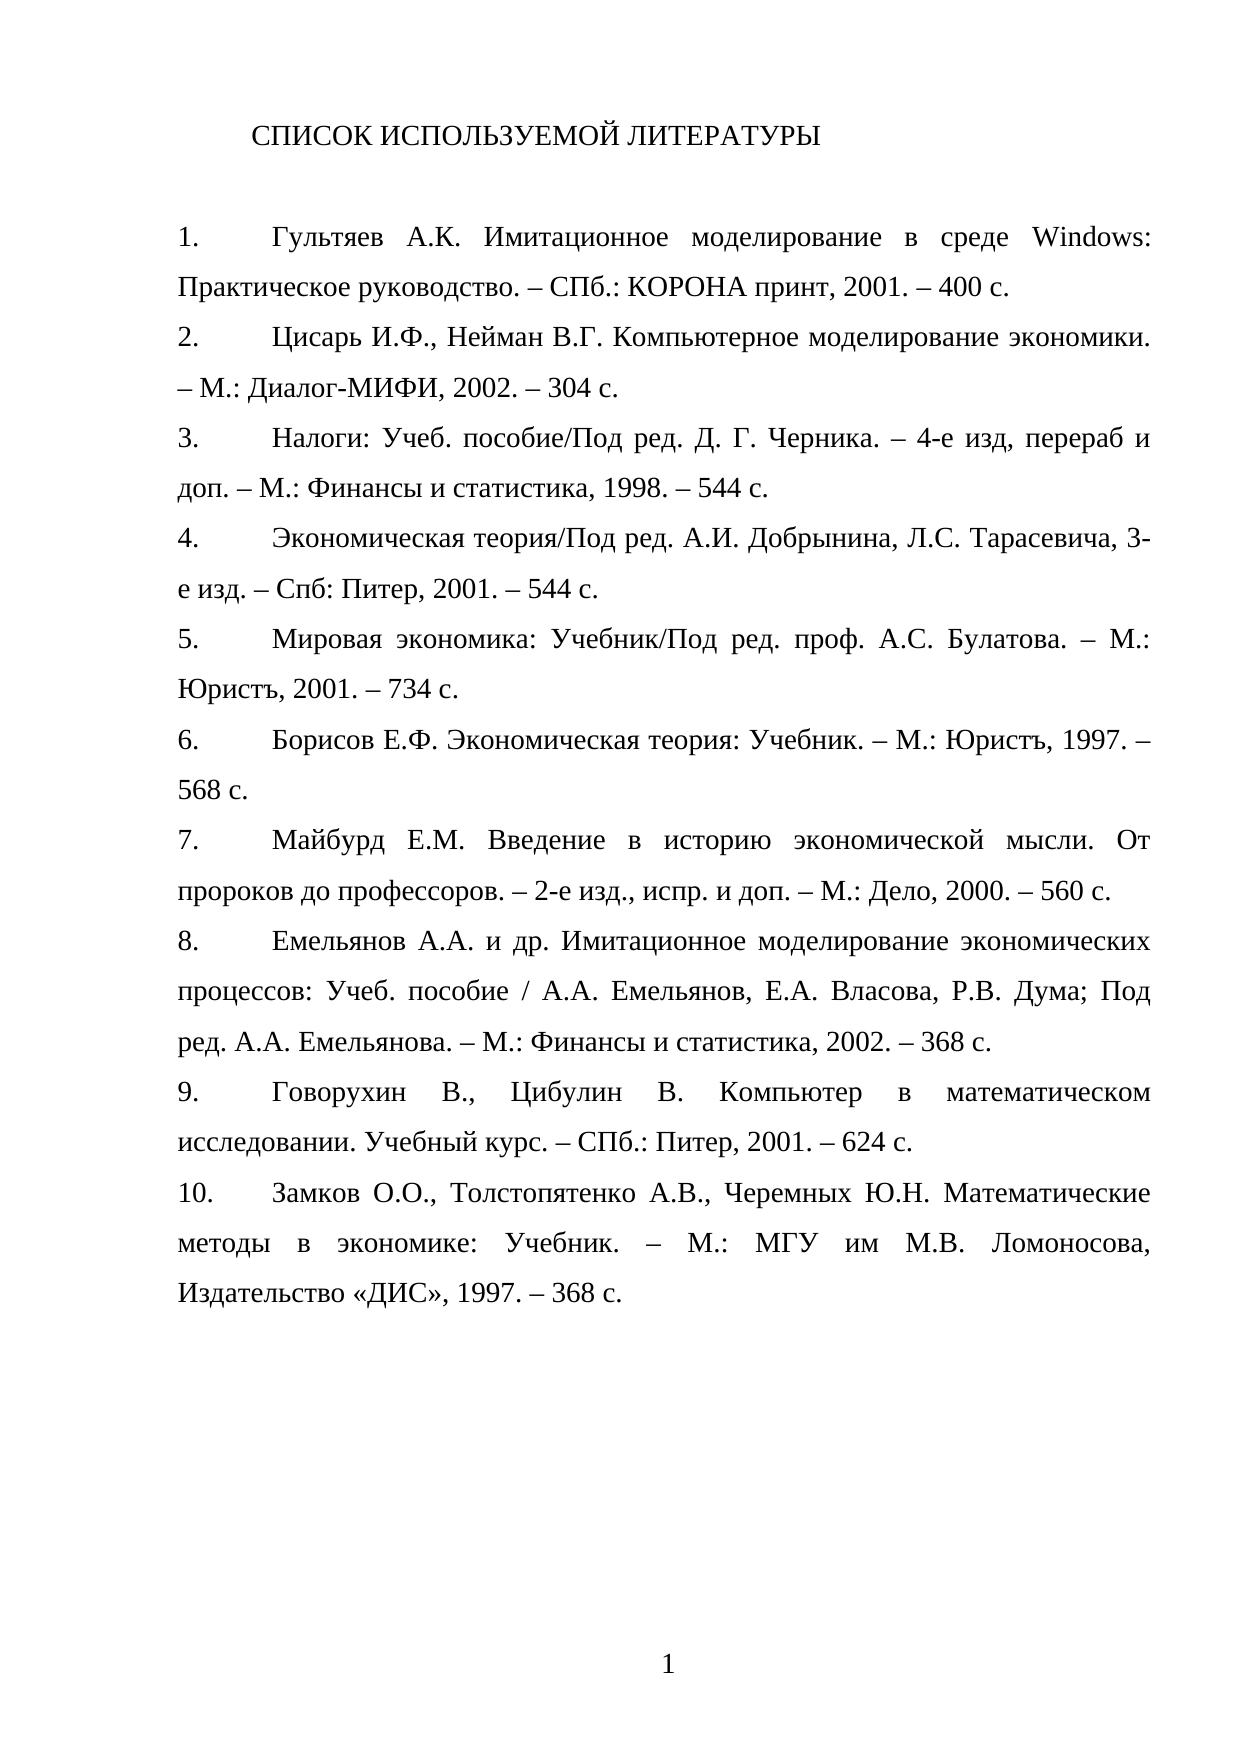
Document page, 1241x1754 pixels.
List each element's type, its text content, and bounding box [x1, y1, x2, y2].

list Налоги: Учеб. пособие/Под ред. Д. Г. Черника. – 4-е изд, перераб и доп. – М.: Финансы и статистика, 1998. – 544 с. [177, 420, 1152, 504]
list Говорухин В., Цибулин В. Компьютер в математическом исследовании. Учебный курс. – СПб.: Питер, 2001. – 624 с. [177, 1074, 1152, 1158]
list Гультяев А.К. Имитационное моделирование в среде Windows: Практическое руководство. – СПб.: КОРОНА принт, 2001. – 400 с. [177, 219, 1152, 303]
list Замков О.О., Толстопятенко А.В., Черемных Ю.Н. Математические методы в экономике: Учебник. – М.: МГУ им М.В. Ломоносова, Издательство «ДИС», 1997. – 368 с. [177, 1175, 1152, 1309]
text Список используемой литературы [177, 118, 1152, 152]
list Борисов Е.Ф. Экономическая теория: Учебник. – М.: Юристъ, 1997. – 568 с. [177, 722, 1152, 806]
list Майбурд Е.М. Введение в историю экономической мысли. От пророков до профессоров. – 2-е изд., испр. и доп. – М.: Дело, 2000. – 560 с. [177, 822, 1152, 906]
list Емельянов А.А. и др. Имитационное моделирование экономических процессов: Учеб. пособие / А.А. Емельянов, Е.А. Власова, Р.В. Дума; Под ред. А.А. Емельянова. – М.: Финансы и статистика, 2002. – 368 с. [177, 923, 1152, 1057]
list Мировая экономика: Учебник/Под ред. проф. А.С. Булатова. – М.: Юристъ, 2001. – 734 с. [177, 621, 1152, 705]
list Цисарь И.Ф., Нейман В.Г. Компьютерное моделирование экономики. – М.: Диалог-МИФИ, 2002. – 304 с. [177, 319, 1152, 403]
list Экономическая теория/Под ред. А.И. Добрынина, Л.С. Тарасевича, 3-е изд. – Спб: Питер, 2001. – 544 с. [177, 521, 1152, 604]
